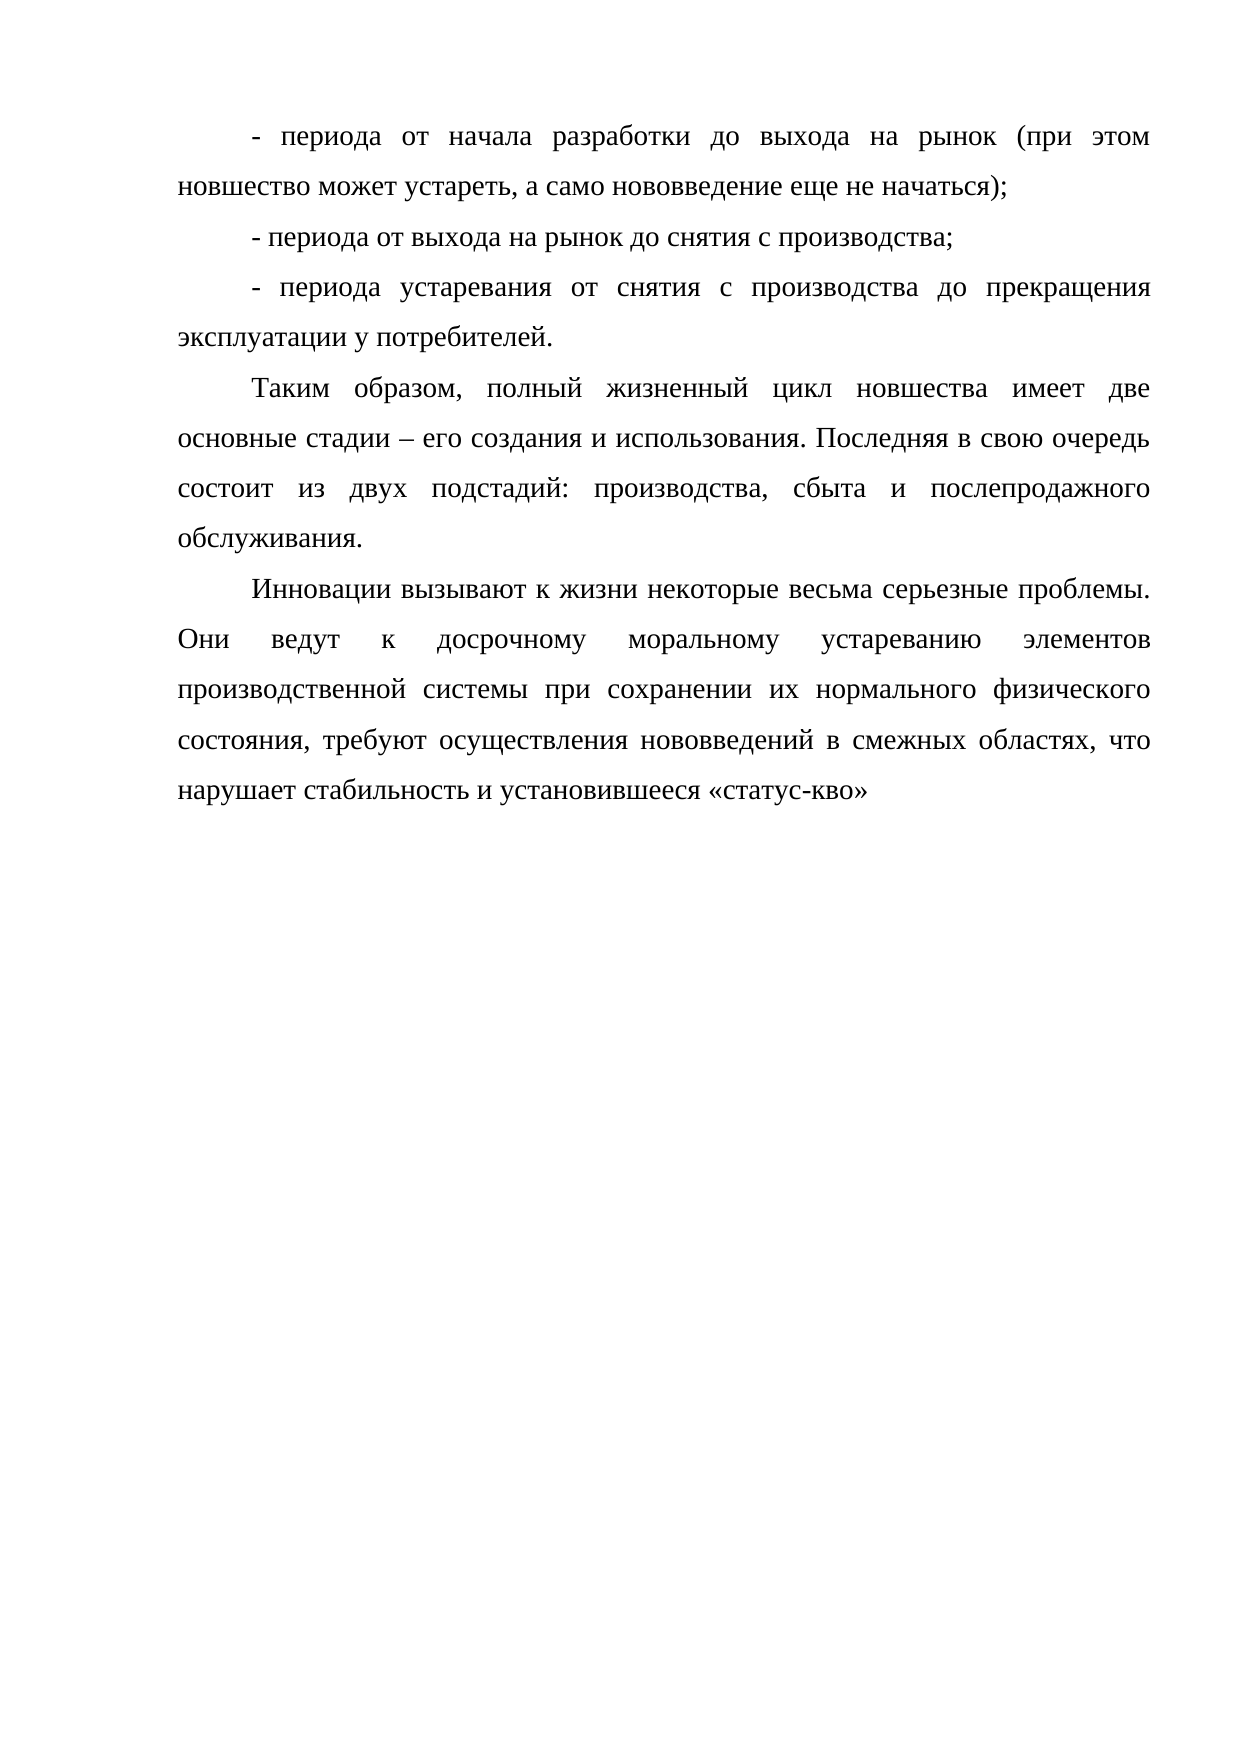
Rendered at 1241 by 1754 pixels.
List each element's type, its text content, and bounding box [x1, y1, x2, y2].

text - периода от выхода на рынок до снятия с производства; [177, 219, 1152, 252]
text Инновации вызывают к жизни некоторые весьма серьезные проблемы. Они ведут к досрочному моральному устареванию элементов производственной системы при сохранении их нормального физического состояния, требуют осуществления нововведений в смежных областях, что нарушает стабильность и установившееся «статус-кво» [177, 571, 1152, 806]
text - периода устаревания от снятия с производства до прекращения эксплуатации у потребителей. [177, 269, 1152, 353]
text - периода от начала разработки до выхода на рынок (при этом новшество может устареть, а само нововведение еще не начаться); [177, 118, 1152, 202]
text Таким образом, полный жизненный цикл новшества имеет две основные стадии – его создания и использования. Последняя в свою очередь состоит из двух подстадий: производства, сбыта и послепродажного обслуживания. [177, 370, 1152, 554]
